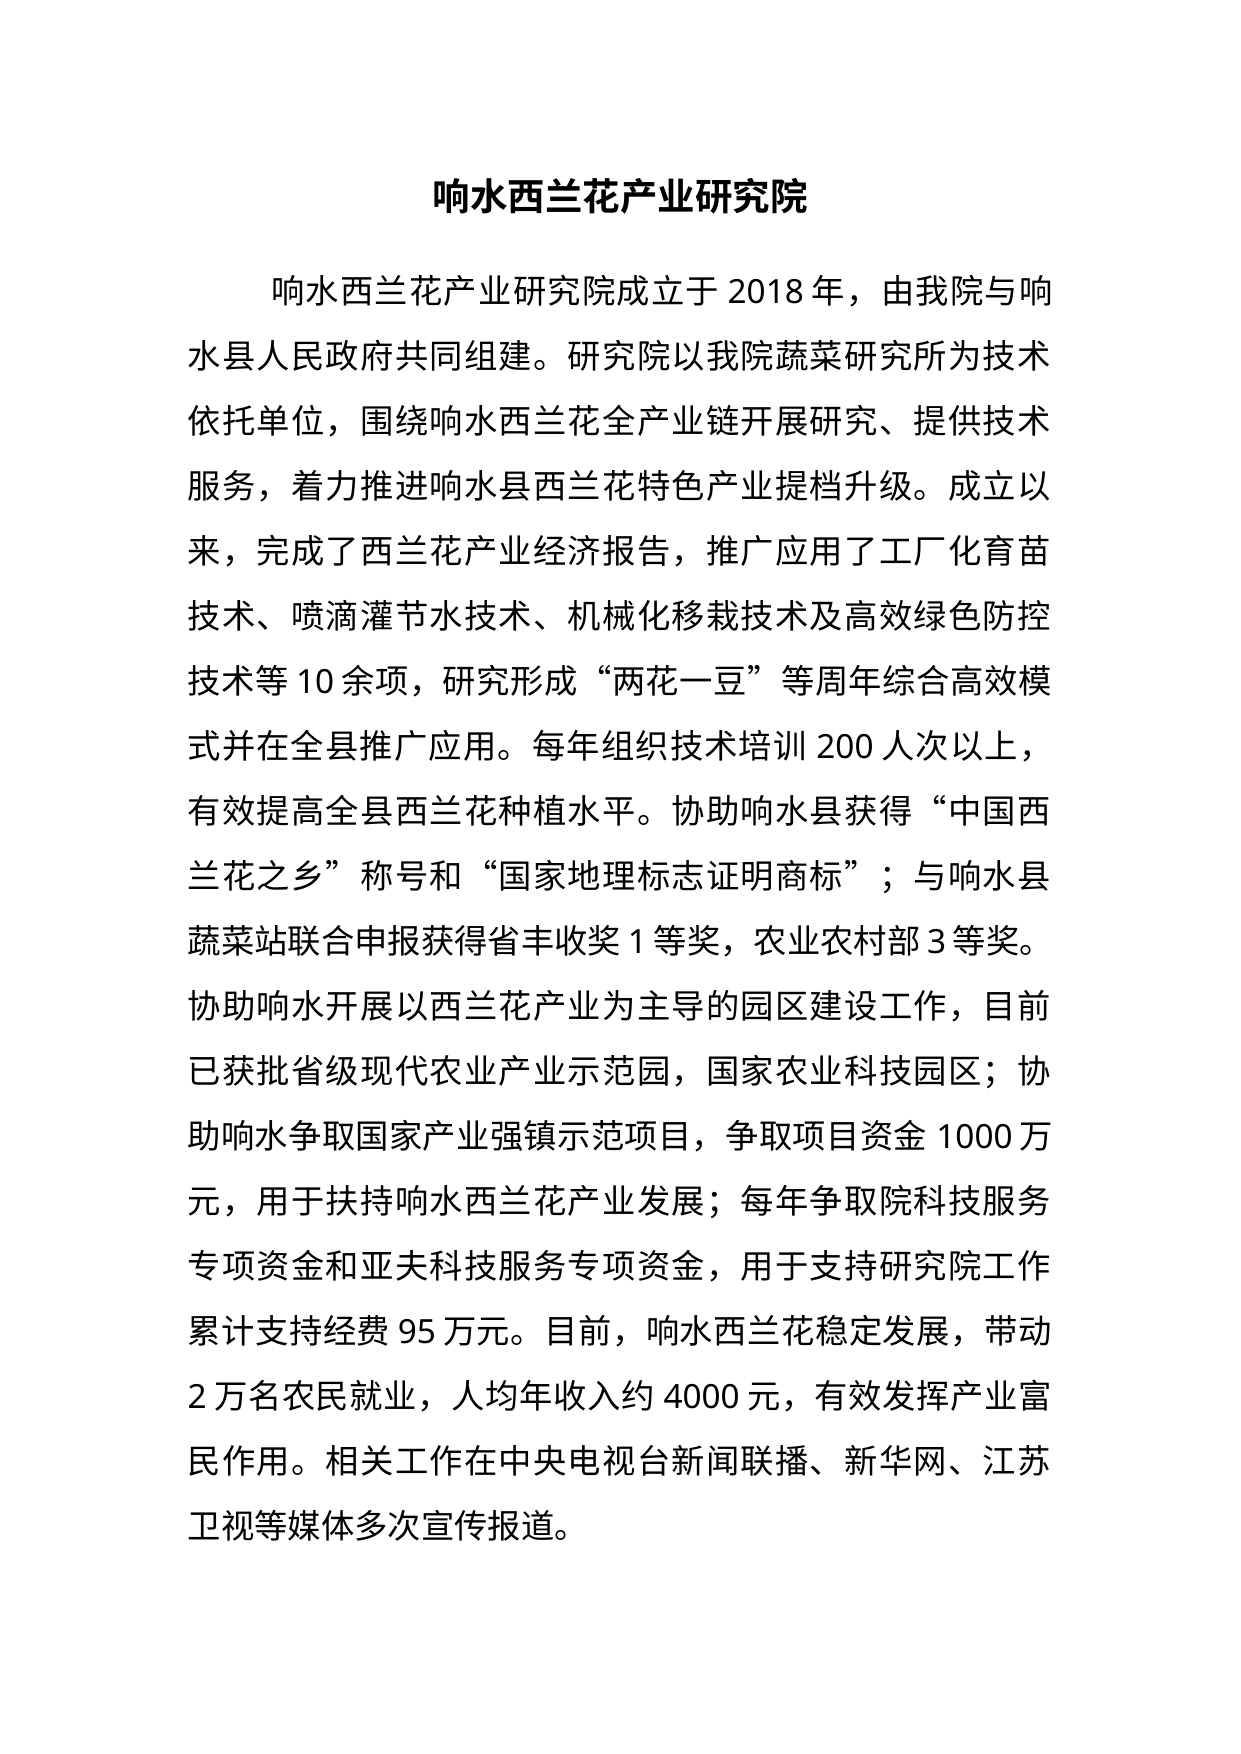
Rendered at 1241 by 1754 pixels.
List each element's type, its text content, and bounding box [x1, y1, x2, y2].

text 响水西兰花产业研究院成立于2018年，由我院与响水县人民政府共同组建。研究院以我院蔬菜研究所为技术依托单位，围绕响水西兰花全产业链开展研究、提供技术服务，着力推进响水县西兰花特色产业提档升级。成立以来，完成了西兰花产业经济报告，推广应用了工厂化育苗技术、喷滴灌节水技术、机械化移栽技术及高效绿色防控技术等10余项，研究形成“两花一豆”等周年综合高效模式并在全县推广应用。每年组织技术培训200人次以上，有效提高全县西兰花种植水平。协助响水县获得“中国西兰花之乡”称号和“国家地理标志证明商标”；与响水县蔬菜站联合申报获得省丰收奖1等奖，农业农村部3等奖。协助响水开展以西兰花产业为主导的园区建设工作，目前已获批省级现代农业产业示范园，国家农业科技园区；协助响水争取国家产业强镇示范项目，争取项目资金1000万元，用于扶持响水西兰花产业发展；每年争取院科技服务专项资金和亚夫科技服务专项资金，用于支持研究院工作，累计支持经费95万元。目前，响水西兰花稳定发展，带动2万名农民就业，人均年收入约4000元，有效发挥产业富民作用。相关工作在中央电视台新闻联播、新华网、江苏卫视等媒体多次宣传报道。 [187, 256, 1053, 1556]
text 响水西兰花产业研究院 [187, 162, 1053, 227]
